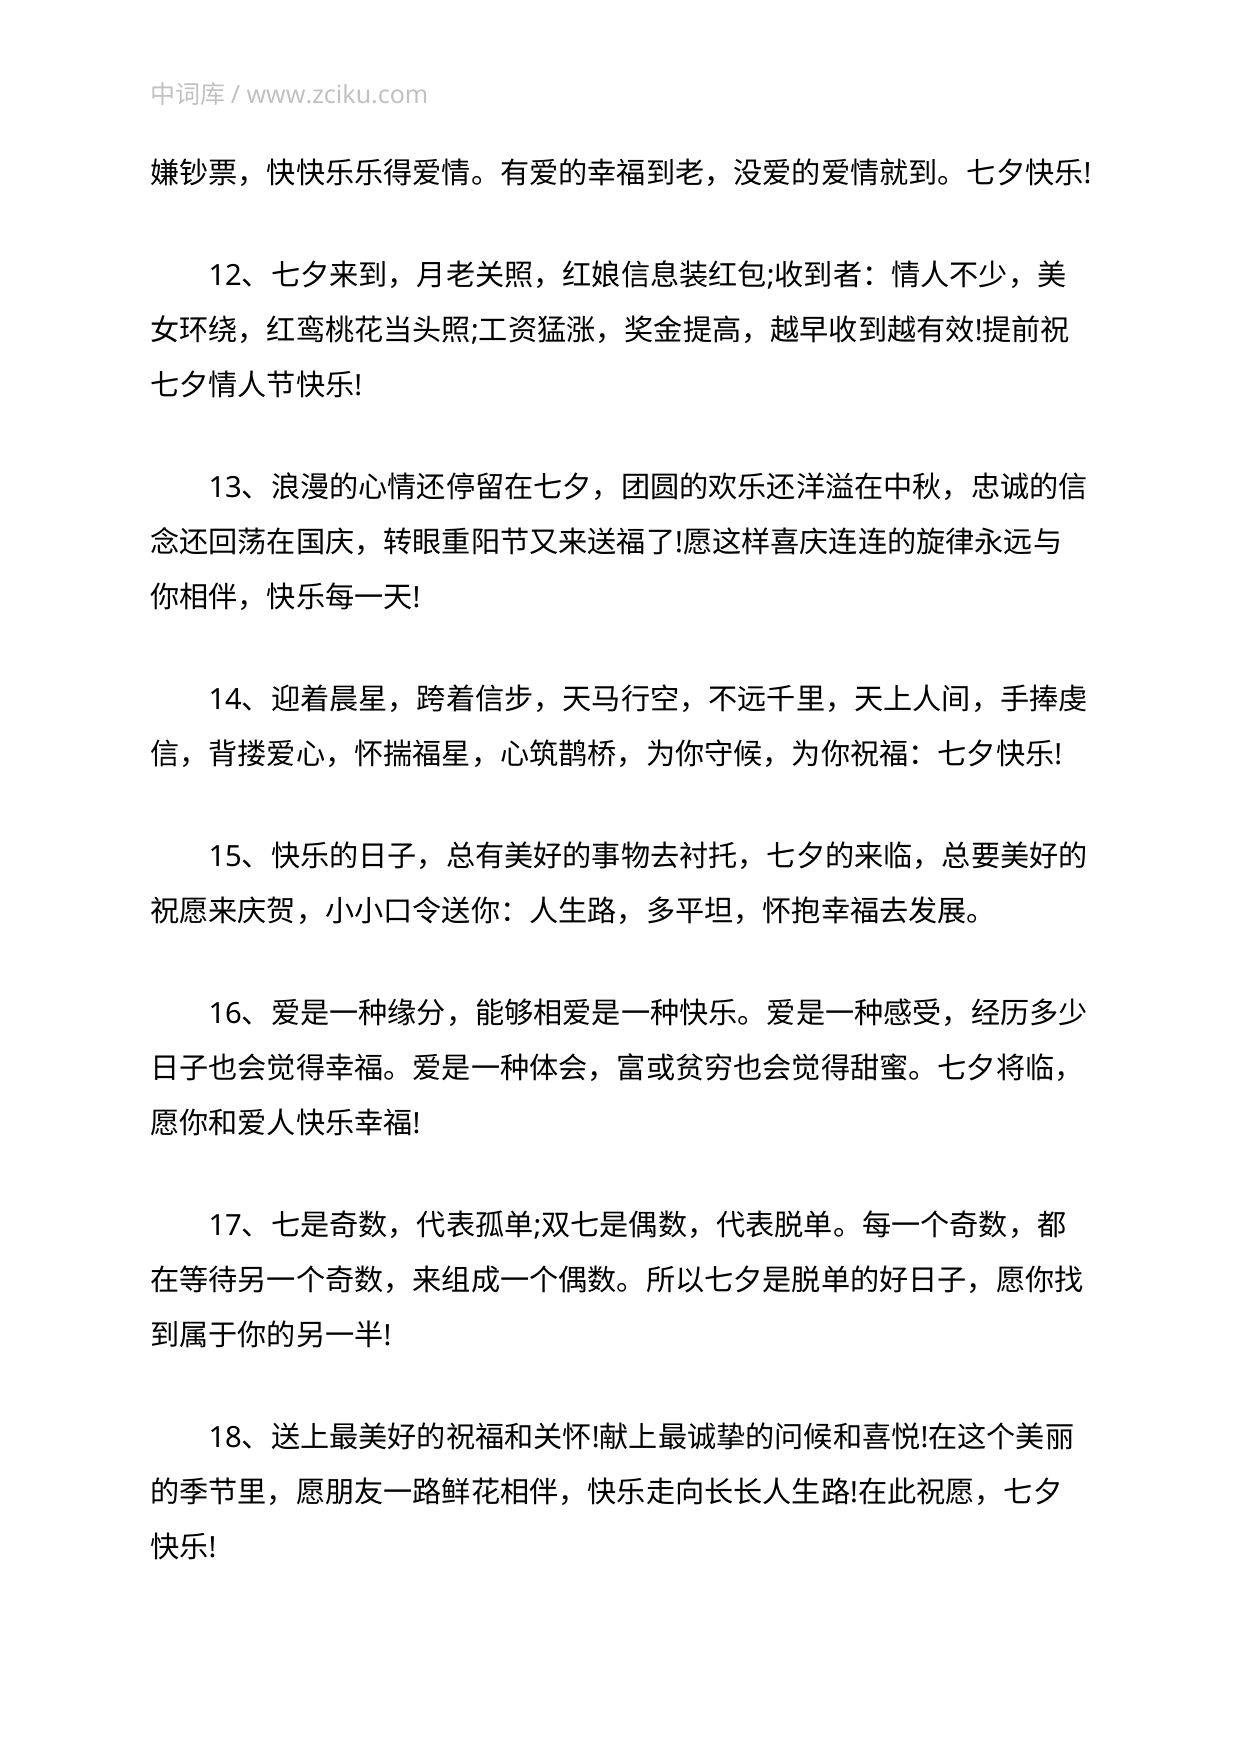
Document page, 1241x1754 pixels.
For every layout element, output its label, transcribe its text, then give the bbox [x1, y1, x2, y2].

text 14、迎着晨星，跨着信步，天马行空，不远千里，天上人间，手捧虔信，背搂爱心，怀揣福星，心筑鹊桥，为你守候，为你祝福：七夕快乐! [150, 676, 1090, 773]
text 12、七夕来到，月老关照，红娘信息装红包;收到者：情人不少，美女环绕，红鸾桃花当头照;工资猛涨，奖金提高，越早收到越有效!提前祝七夕情人节快乐! [150, 252, 1090, 404]
text 15、快乐的日子，总有美好的事物去衬托，七夕的来临，总要美好的祝愿来庆贺，小小口令送你：人生路，多平坦，怀抱幸福去发展。 [150, 833, 1090, 930]
text 18、送上最美好的祝福和关怀!献上最诚挚的问候和喜悦!在这个美丽的季节里，愿朋友一路鲜花相伴，快乐走向长长人生路!在此祝愿，七夕快乐! [150, 1413, 1090, 1566]
text 13、浪漫的心情还停留在七夕，团圆的欢乐还洋溢在中秋，忠诚的信念还回荡在国庆，转眼重阳节又来送福了!愿这样喜庆连连的旋律永远与你相伴，快乐每一天! [150, 464, 1090, 616]
text 17、七是奇数，代表孤单;双七是偶数，代表脱单。每一个奇数，都在等待另一个奇数，来组成一个偶数。所以七夕是脱单的好日子，愿你找到属于你的另一半! [150, 1202, 1090, 1354]
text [150, 150, 1090, 192]
text 16、爱是一种缘分，能够相爱是一种快乐。爱是一种感受，经历多少日子也会觉得幸福。爱是一种体会，富或贫穷也会觉得甜蜜。七夕将临，愿你和爱人快乐幸福! [150, 990, 1090, 1142]
